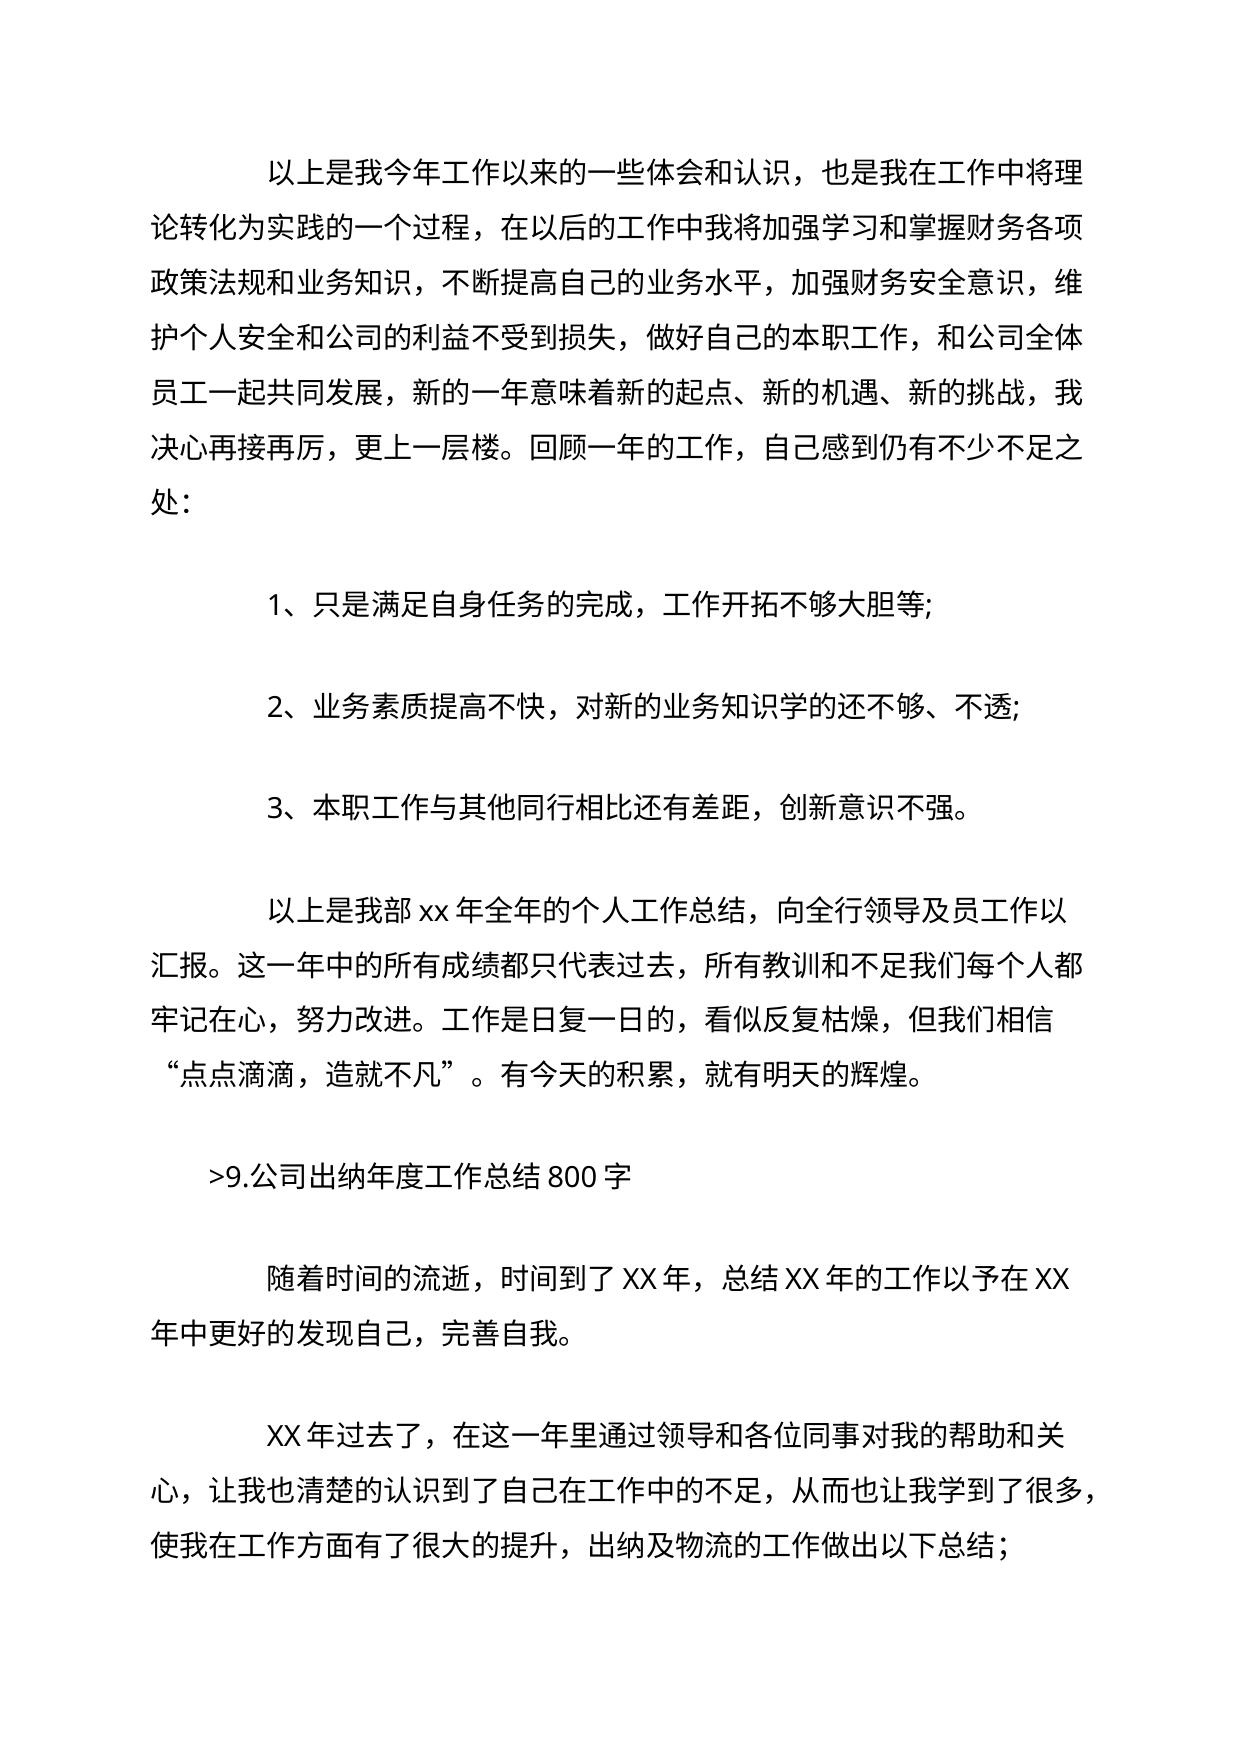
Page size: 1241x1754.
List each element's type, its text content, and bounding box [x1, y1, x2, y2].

text 以上是我今年工作以来的一些体会和认识，也是我在工作中将理论转化为实践的一个过程，在以后的工作中我将加强学习和掌握财务各项政策法规和业务知识，不断提高自己的业务水平，加强财务安全意识，维护个人安全和公司的利益不受到损失，做好自己的本职工作，和公司全体员工一起共同发展，新的一年意味着新的起点、新的机遇、新的挑战，我决心再接再厉，更上一层楼。回顾一年的工作，自己感到仍有不少不足之处： [150, 150, 1090, 522]
text 以上是我部xx年全年的个人工作总结，向全行领导及员工作以汇报。这一年中的所有成绩都只代表过去，所有教训和不足我们每个人都牢记在心，努力改进。工作是日复一日的，看似反复枯燥，但我们相信“点点滴滴，造就不凡”。有今天的积累，就有明天的辉煌。 [150, 887, 1090, 1094]
text 1、只是满足自身任务的完成，工作开拓不够大胆等; [150, 581, 1090, 623]
text 随着时间的流逝，时间到了XX年，总结XX年的工作以予在XX年中更好的发现自己，完善自我。 [150, 1256, 1090, 1353]
text >9.公司出纳年度工作总结800字 [150, 1154, 1090, 1196]
text XX年过去了，在这一年里通过领导和各位同事对我的帮助和关心，让我也清楚的认识到了自己在工作中的不足，从而也让我学到了很多，使我在工作方面有了很大的提升，出纳及物流的工作做出以下总结； [150, 1412, 1090, 1564]
text 2、业务素质提高不快，对新的业务知识学的还不够、不透; [150, 683, 1090, 726]
text 3、本职工作与其他同行相比还有差距，创新意识不强。 [150, 785, 1090, 827]
